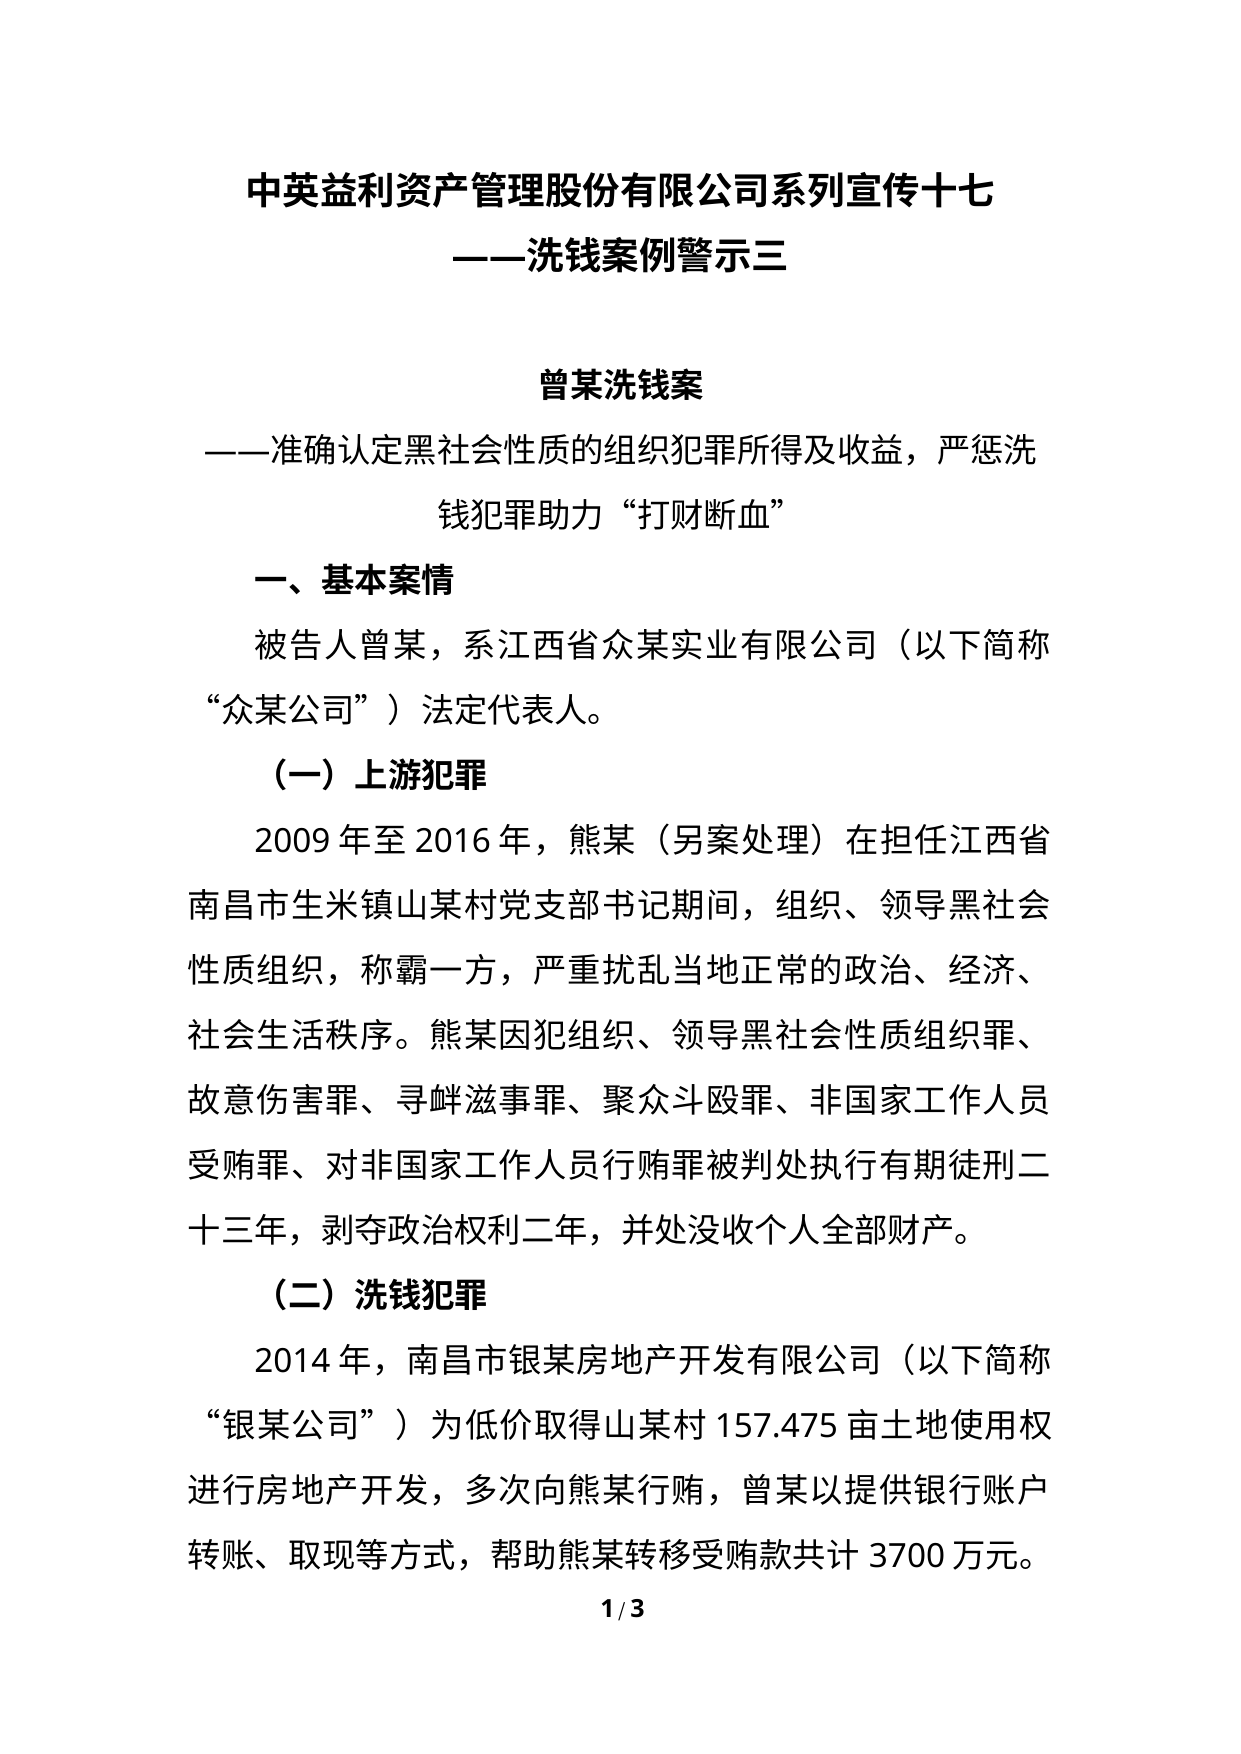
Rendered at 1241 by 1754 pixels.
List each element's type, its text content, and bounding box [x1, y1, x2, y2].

text 2009年至2016年，熊某（另案处理）在担任江西省南昌市生米镇山某村党支部书记期间，组织、领导黑社会性质组织，称霸一方，严重扰乱当地正常的政治、经济、社会生活秩序。熊某因犯组织、领导黑社会性质组织罪、故意伤害罪、寻衅滋事罪、聚众斗殴罪、非国家工作人员受贿罪、对非国家工作人员行贿罪被判处执行有期徒刑二十三年，剥夺政治权利二年，并处没收个人全部财产。 [187, 806, 1053, 1261]
text 被告人曾某，系江西省众某实业有限公司（以下简称“众某公司”）法定代表人。 [187, 611, 1053, 741]
text ——洗钱案例警示三 [187, 221, 1053, 286]
text ——准确认定黑社会性质的组织犯罪所得及收益，严惩洗钱犯罪助力“打财断血” [187, 416, 1053, 546]
text （一）上游犯罪 [187, 741, 1053, 806]
text 一、基本案情 [187, 546, 1053, 611]
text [187, 1326, 1053, 1586]
text （二）洗钱犯罪 [187, 1261, 1053, 1326]
text 中英益利资产管理股份有限公司系列宣传十七 [187, 156, 1053, 221]
text 曾某洗钱案 [187, 351, 1053, 416]
